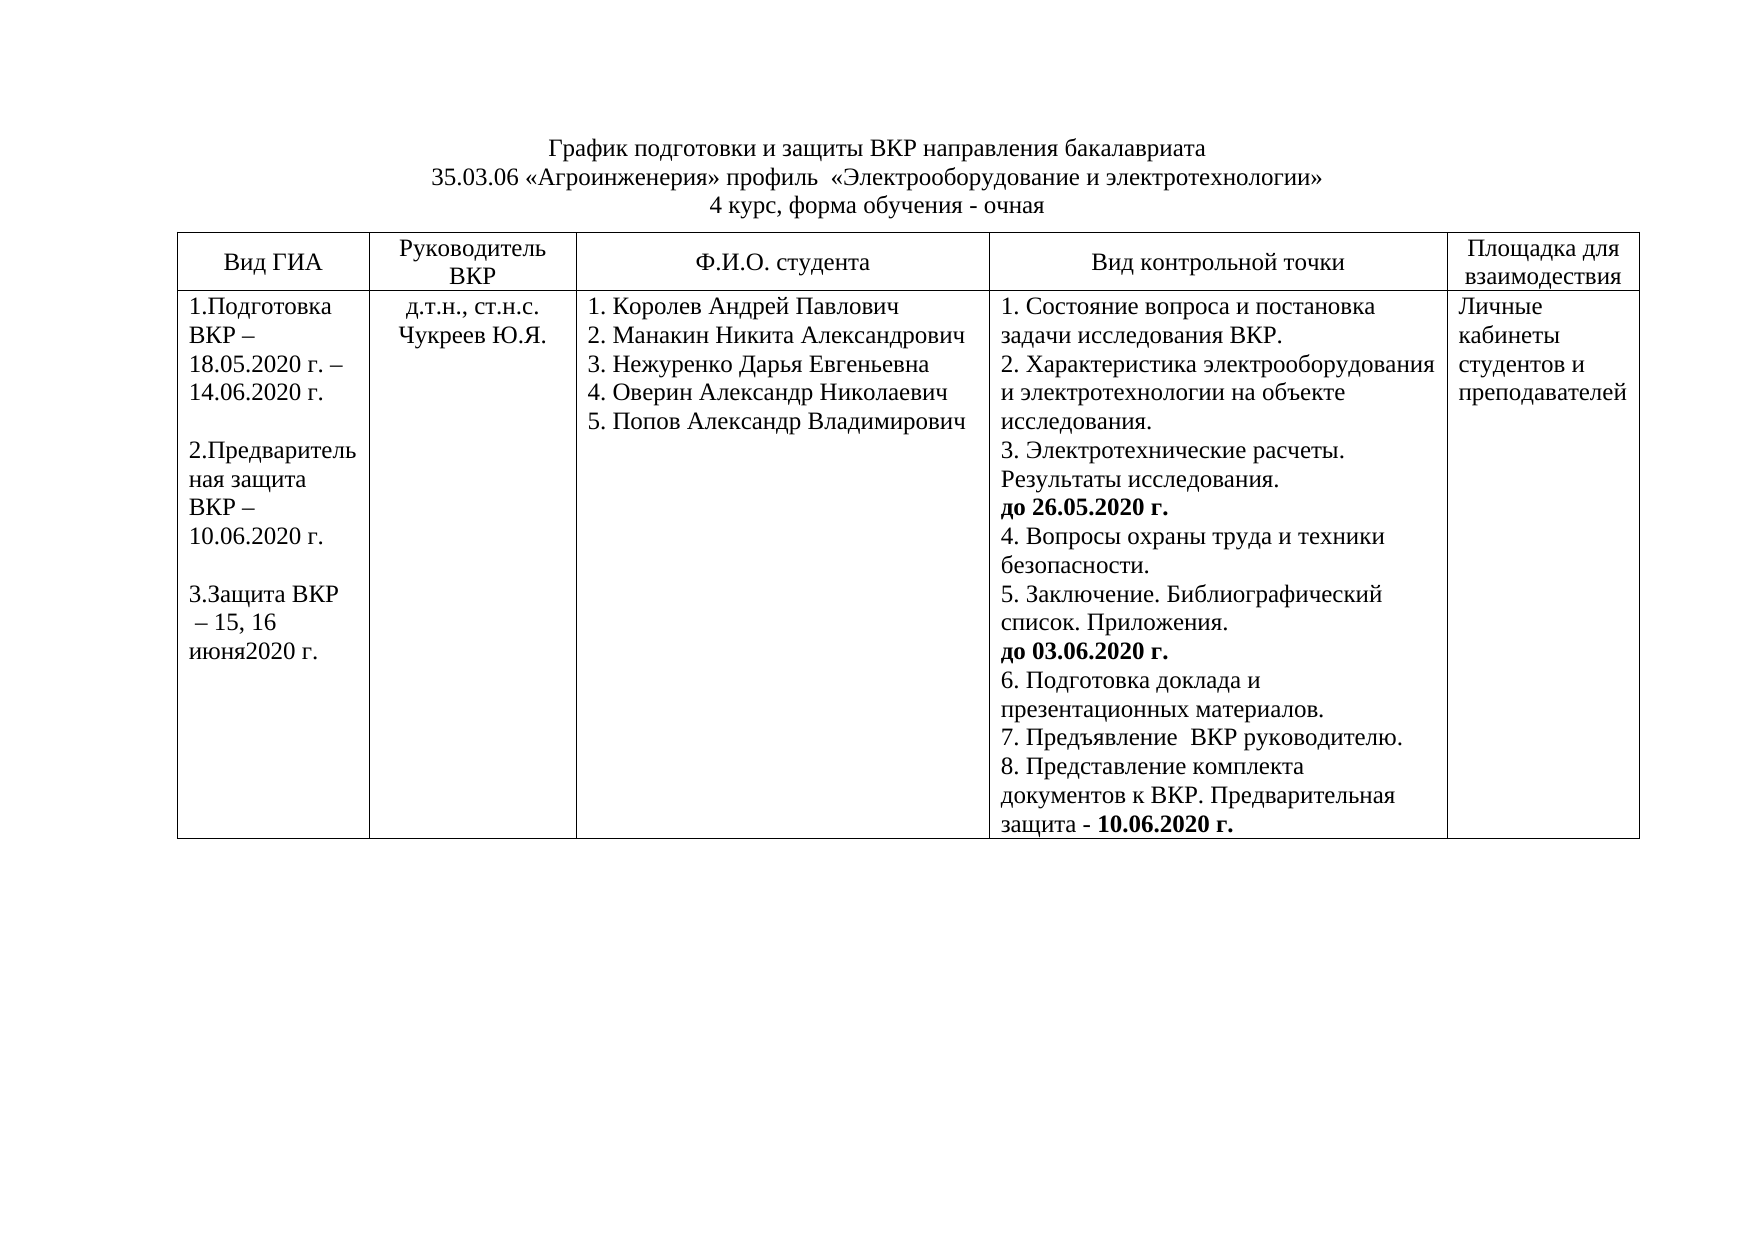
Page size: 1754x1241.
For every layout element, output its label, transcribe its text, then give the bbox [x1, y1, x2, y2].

text 35.03.06 «Агроинженерия» профиль «Электрооборудование и электротехнологии» [118, 162, 1636, 190]
table_cell Личные кабинеты студентов и преподавателей [1448, 291, 1639, 837]
table_header Площадка для взаимодествия [1448, 233, 1639, 290]
table_header Вид контрольной точки [990, 233, 1447, 290]
table_header Руководитель ВКР [370, 233, 576, 290]
text График подготовки и защиты ВКР направления бакалавриата [118, 133, 1636, 162]
table_cell 1.Подготовка ВКР – 18.05.2020 г. – 14.06.2020 г. 2.Предварительная защита ВКР – 10.06.2020 г. 3.Защита ВКР – 15, 16 июня2020 г. [178, 291, 369, 837]
table_cell 1. Состояние вопроса и постановка задачи исследования ВКР. 2. Характеристика электрооборудования и электротехнологии на объекте исследования. 3. Электротехнические расчеты. Результаты исследования. до 26.05.2020 г. 4. Вопросы охраны труда и техники безопасности. 5. Заключение. Библиографический список. Приложения. до 03.06.2020 г. 6. Подготовка доклада и презентационных материалов. 7. Предъявление ВКР руководителю. 8. Представление комплекта документов к ВКР. Предварительная защита - 10.06.2020 г. [990, 291, 1447, 837]
table_header Вид ГИА [178, 233, 369, 290]
table_header Ф.И.О. студента [577, 233, 989, 290]
text 4 курс, форма обучения - очная [118, 190, 1636, 219]
table_cell 1. Королев Андрей Павлович 2. Манакин Никита Александрович 3. Нежуренко Дарья Евгеньевна 4. Оверин Александр Николаевич 5. Попов Александр Владимирович [577, 291, 989, 837]
table_cell д.т.н., ст.н.с. Чукреев Ю.Я. [370, 291, 576, 837]
